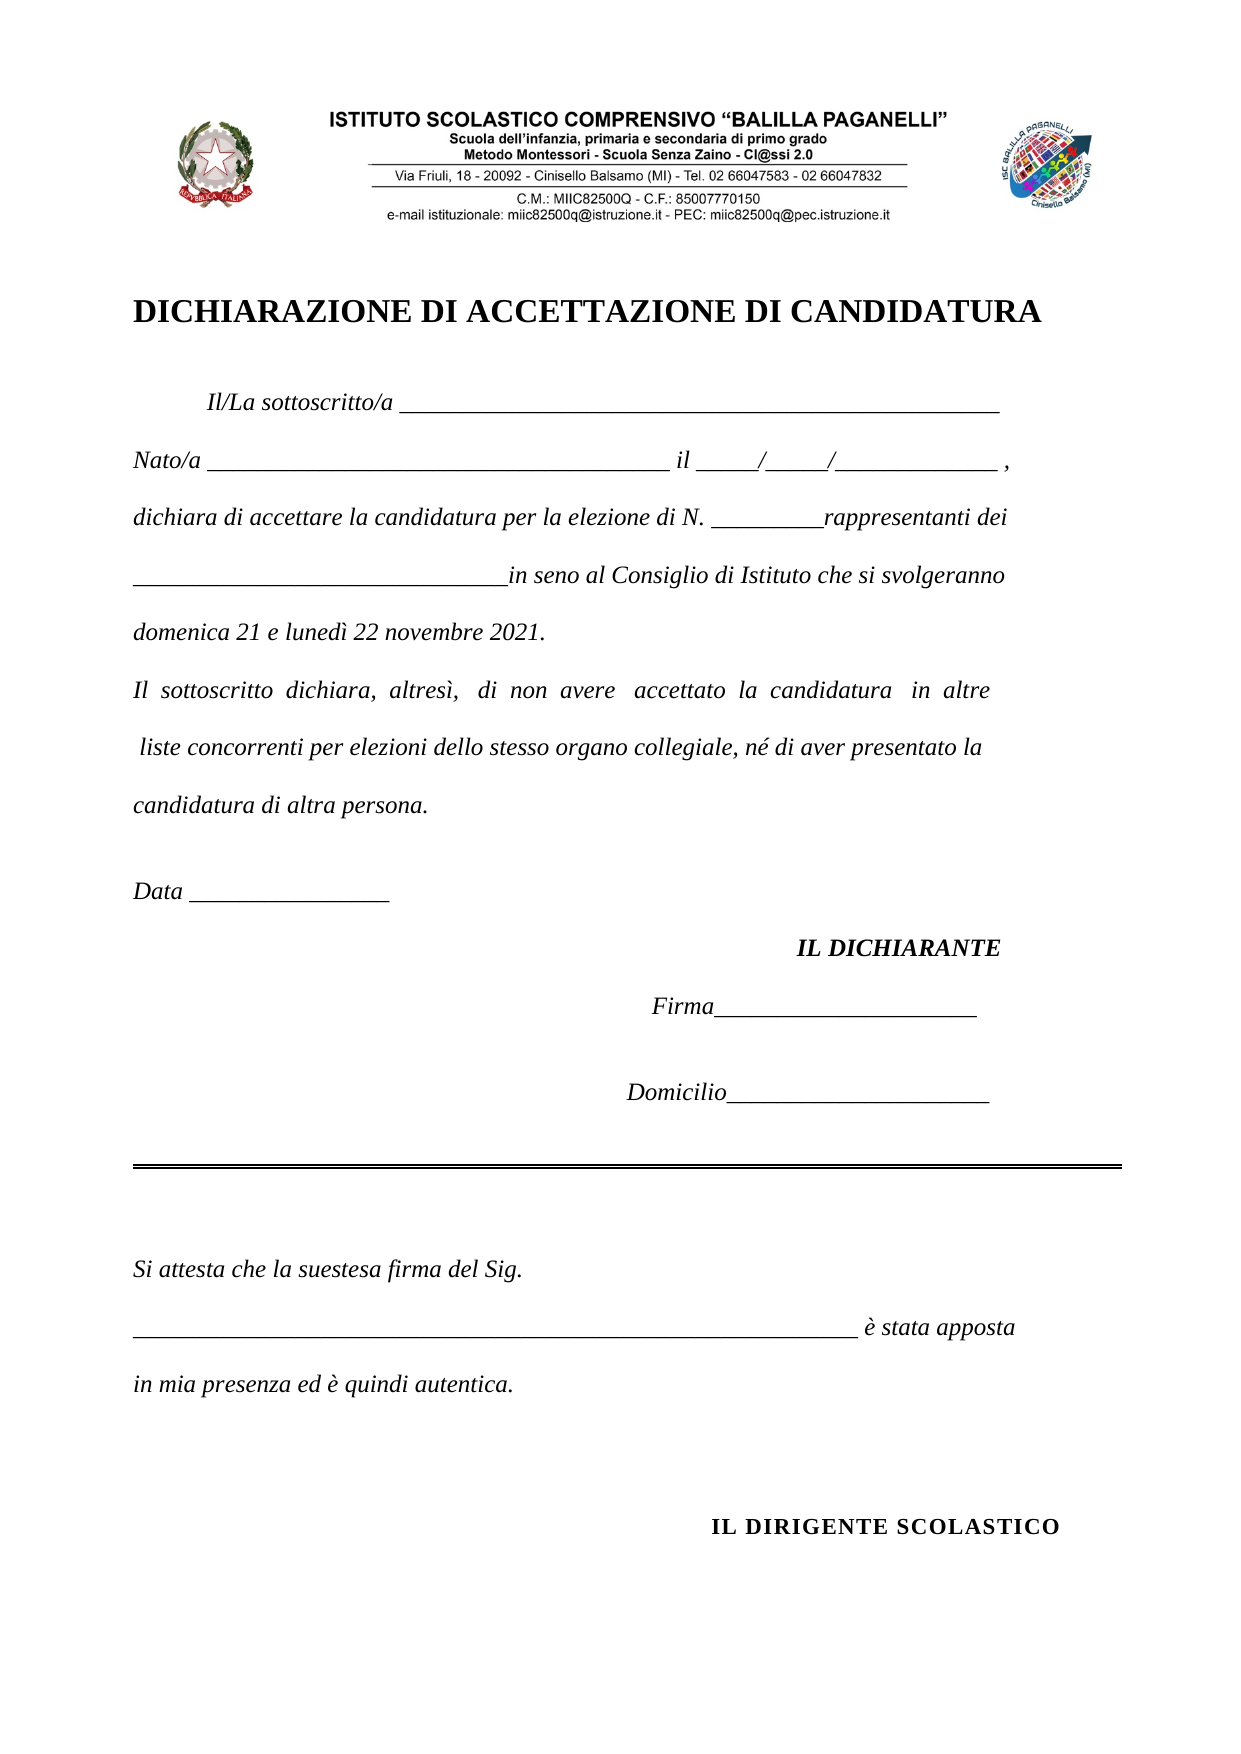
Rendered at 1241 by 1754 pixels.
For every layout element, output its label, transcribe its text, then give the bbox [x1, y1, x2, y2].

text __________________________________________________________ è stata apposta [133, 1312, 1122, 1341]
text Nato/a _____________________________________ il _____/_____/_____________ , [133, 445, 1122, 473]
text Data ________________ [133, 876, 1122, 905]
text DICHIARAZIONE DI ACCETTAZIONE DI CANDIDATURA [133, 291, 1122, 330]
text IL DICHIARANTE [133, 933, 1122, 962]
text Il/La sottoscritto/a ________________________________________________ [207, 387, 1122, 416]
text ______________________________in seno al Consiglio di Istituto che si svolgeranno [133, 560, 1122, 588]
text in mia presenza ed è quindi autentica. [133, 1369, 1122, 1398]
text IL DIRIGENTE SCOLASTICO [649, 1513, 1122, 1539]
text Firma_____________________ [133, 991, 1122, 1020]
picture [132, 73, 1137, 264]
text domenica 21 e lunedì 22 novembre 2021. [133, 617, 1122, 646]
text liste concorrenti per elezioni dello stesso organo collegiale, né di aver presentato la [133, 703, 1122, 761]
text Si attesta che la suestesa firma del Sig. [133, 1254, 1122, 1283]
text Il sottoscritto dichiara, altresì, di non avere accettato la candidatura in altre [133, 675, 1122, 703]
text Domicilio_____________________ [133, 1077, 1122, 1105]
text dichiara di accettare la candidatura per la elezione di N. _________rappresentanti dei [133, 502, 1122, 531]
text candidatura di altra persona. [133, 790, 1122, 818]
